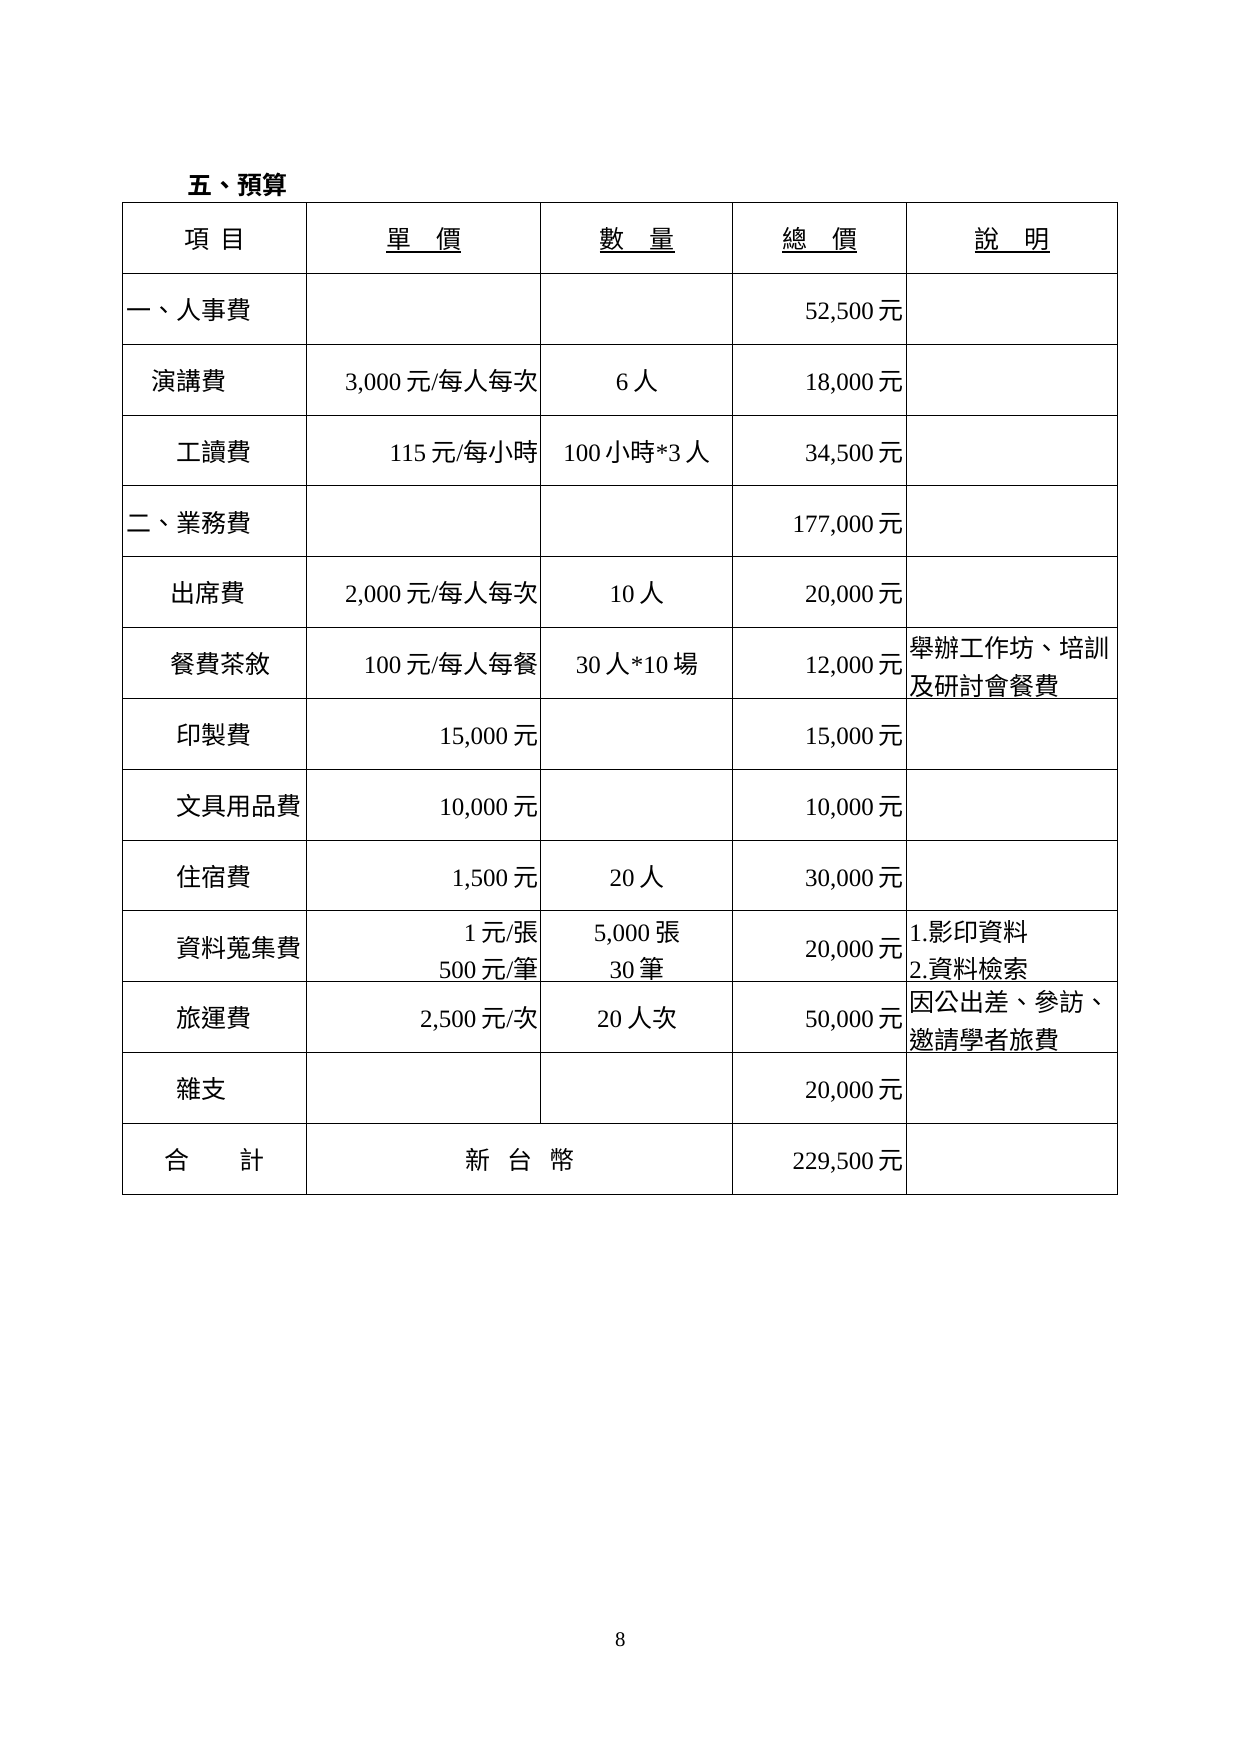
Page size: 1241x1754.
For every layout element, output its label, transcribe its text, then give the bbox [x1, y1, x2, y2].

table_cell [541, 1053, 732, 1123]
table_cell [907, 557, 1117, 627]
table_cell [541, 770, 732, 839]
table_cell 2,000元/每人每次 [307, 557, 540, 627]
table_cell 6人 [541, 345, 732, 414]
table_cell 15,000元 [307, 699, 540, 769]
table_cell 因公出差、參訪、邀請學者旅費 [907, 982, 1117, 1052]
table_cell 旅運費 [123, 982, 306, 1052]
table_cell 5,000張 30筆 [541, 911, 732, 981]
table_cell [541, 274, 732, 344]
table_cell 20人 [541, 841, 732, 910]
table_cell 50,000元 [733, 982, 906, 1052]
table_cell [307, 274, 540, 344]
table_cell 3,000元/每人每次 [307, 345, 540, 414]
text 五、預算 [187, 164, 1053, 202]
table_cell 18,000元 [733, 345, 906, 414]
table_cell [907, 416, 1117, 485]
table_cell 115元/每小時 [307, 416, 540, 485]
table_cell 10,000元 [733, 770, 906, 839]
table_cell 20,000元 [733, 1053, 906, 1123]
table_cell 20,000元 [733, 557, 906, 627]
table_header 說 明 [907, 203, 1117, 273]
table_cell 20人次 [541, 982, 732, 1052]
table_header 數 量 [541, 203, 732, 273]
table_cell 30,000元 [733, 841, 906, 910]
table_cell [907, 770, 1117, 839]
table_cell [907, 274, 1117, 344]
table_cell 2,500元/次 [307, 982, 540, 1052]
table_cell [907, 699, 1117, 769]
table_header 單 價 [307, 203, 540, 273]
table_cell 合 計 [123, 1124, 306, 1194]
table_cell 30人*10場 [541, 628, 732, 698]
table_cell 20,000元 [733, 911, 906, 981]
table_cell [907, 486, 1117, 556]
table_cell [907, 1053, 1117, 1123]
table_cell 印製費 [123, 699, 306, 769]
table_cell 餐費茶敘 [123, 628, 306, 698]
table_cell 1,500元 [307, 841, 540, 910]
table_cell 229,500元 [733, 1124, 906, 1194]
table_cell 10人 [541, 557, 732, 627]
table_cell [307, 1053, 540, 1123]
table_cell [541, 486, 732, 556]
table_cell 文具用品費 [123, 770, 306, 839]
table_cell 一、人事費 [123, 274, 306, 344]
table_cell 1元/張 500元/筆 [307, 911, 540, 981]
table_cell 新 台 幣 [307, 1124, 732, 1194]
table_header 項 目 [123, 203, 306, 273]
table_cell 177,000元 [733, 486, 906, 556]
table_cell 資料蒐集費 [123, 911, 306, 981]
table_cell [907, 841, 1117, 910]
table_cell 住宿費 [123, 841, 306, 910]
table_cell 舉辦工作坊、培訓及研討會餐費 [907, 628, 1117, 698]
table_cell 12,000元 [733, 628, 906, 698]
table_cell 1.影印資料 2.資料檢索 [907, 911, 1117, 981]
table_cell [907, 345, 1117, 414]
table_cell [541, 699, 732, 769]
table_cell 演講費 [123, 345, 306, 414]
table_cell 二、業務費 [123, 486, 306, 556]
table_cell 100元/每人每餐 [307, 628, 540, 698]
table_cell 10,000元 [307, 770, 540, 839]
table_cell 100小時*3人 [541, 416, 732, 485]
table_cell [307, 486, 540, 556]
table_cell 雜支 [123, 1053, 306, 1123]
table_cell 15,000元 [733, 699, 906, 769]
table_header 總 價 [733, 203, 906, 273]
table_cell 工讀費 [123, 416, 306, 485]
table_cell 34,500元 [733, 416, 906, 485]
table_cell 52,500元 [733, 274, 906, 344]
table_cell [907, 1124, 1117, 1194]
table_cell 出席費 [123, 557, 306, 627]
